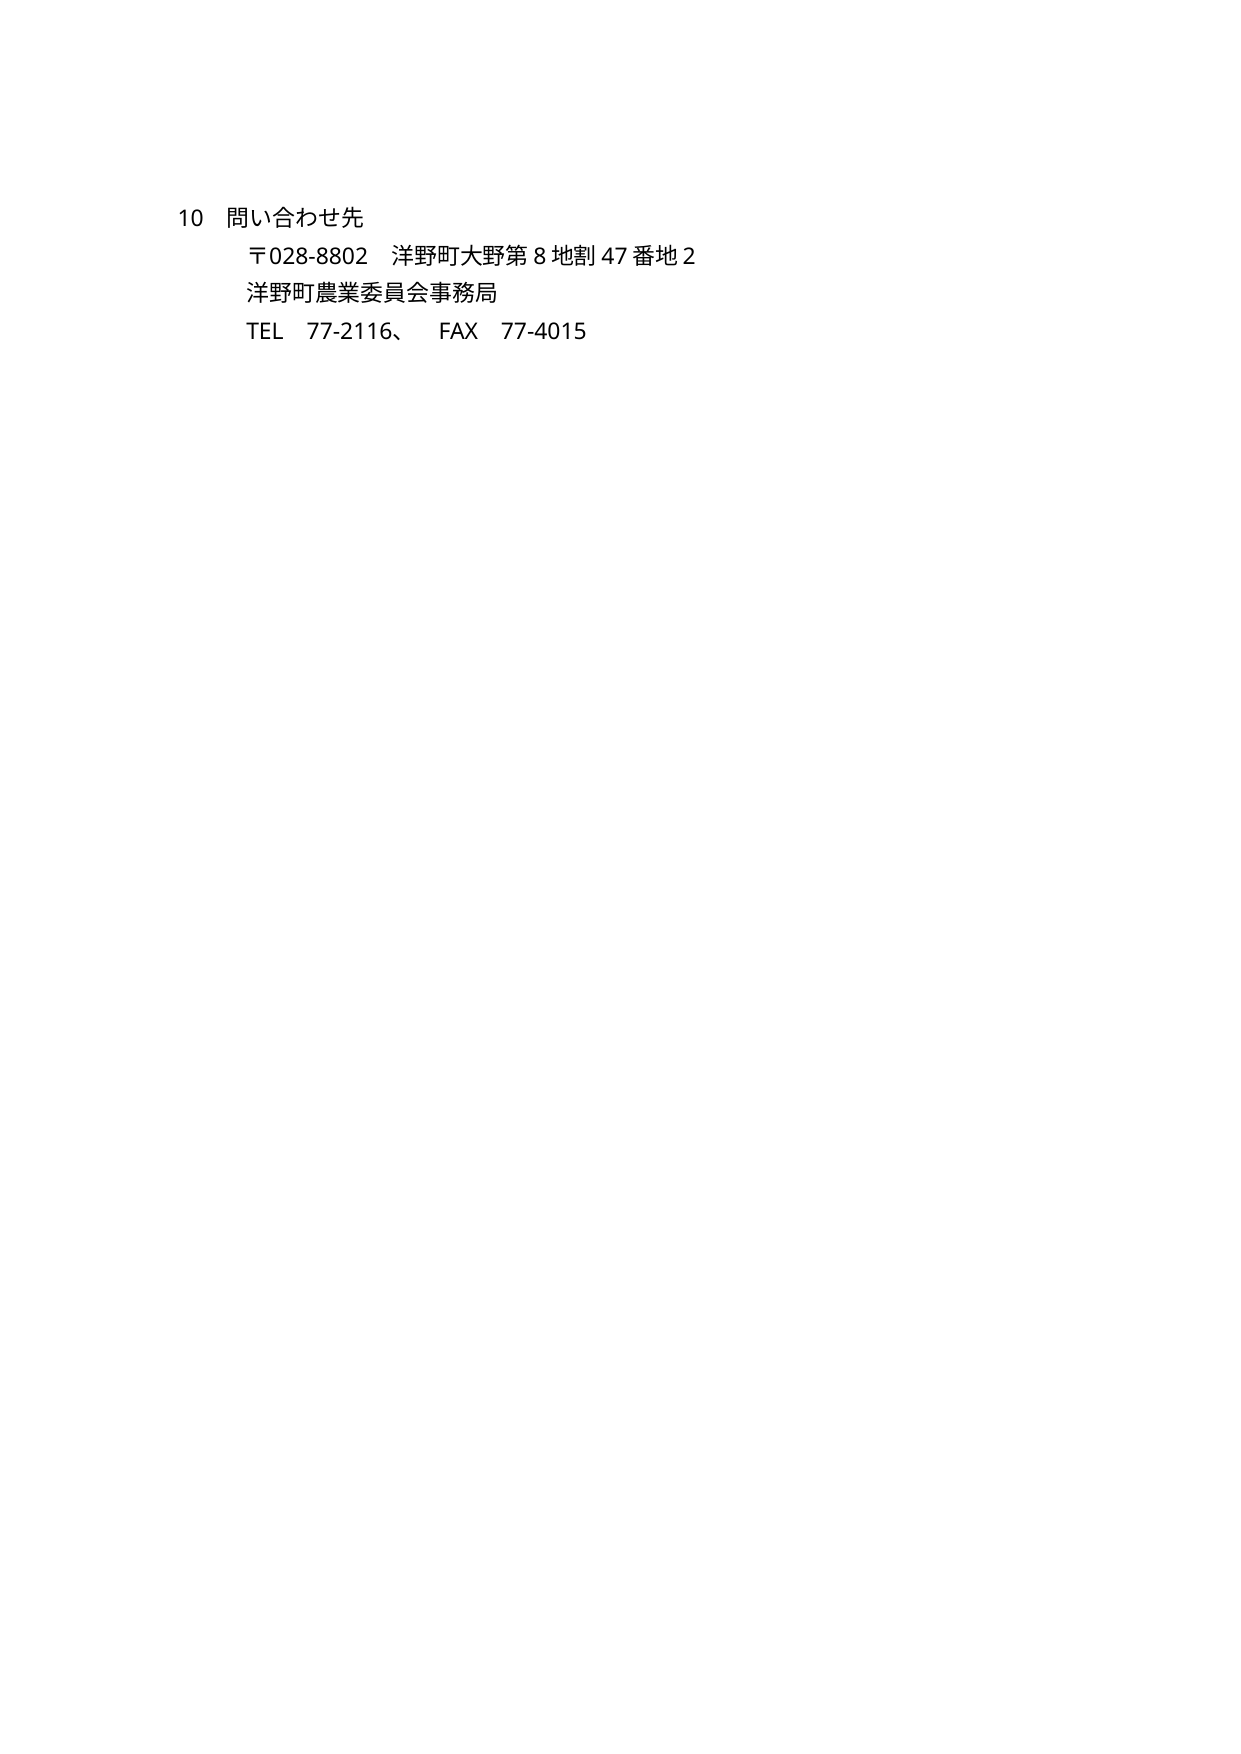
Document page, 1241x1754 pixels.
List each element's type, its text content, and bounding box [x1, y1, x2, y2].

text 洋野町農業委員会事務局 [177, 273, 1092, 311]
text TEL 77-2116、 FAX 77-4015 [177, 311, 1092, 348]
text 〒028-8802 洋野町大野第8地割47番地2 [177, 236, 1092, 273]
text 10 問い合わせ先 [177, 198, 1092, 236]
